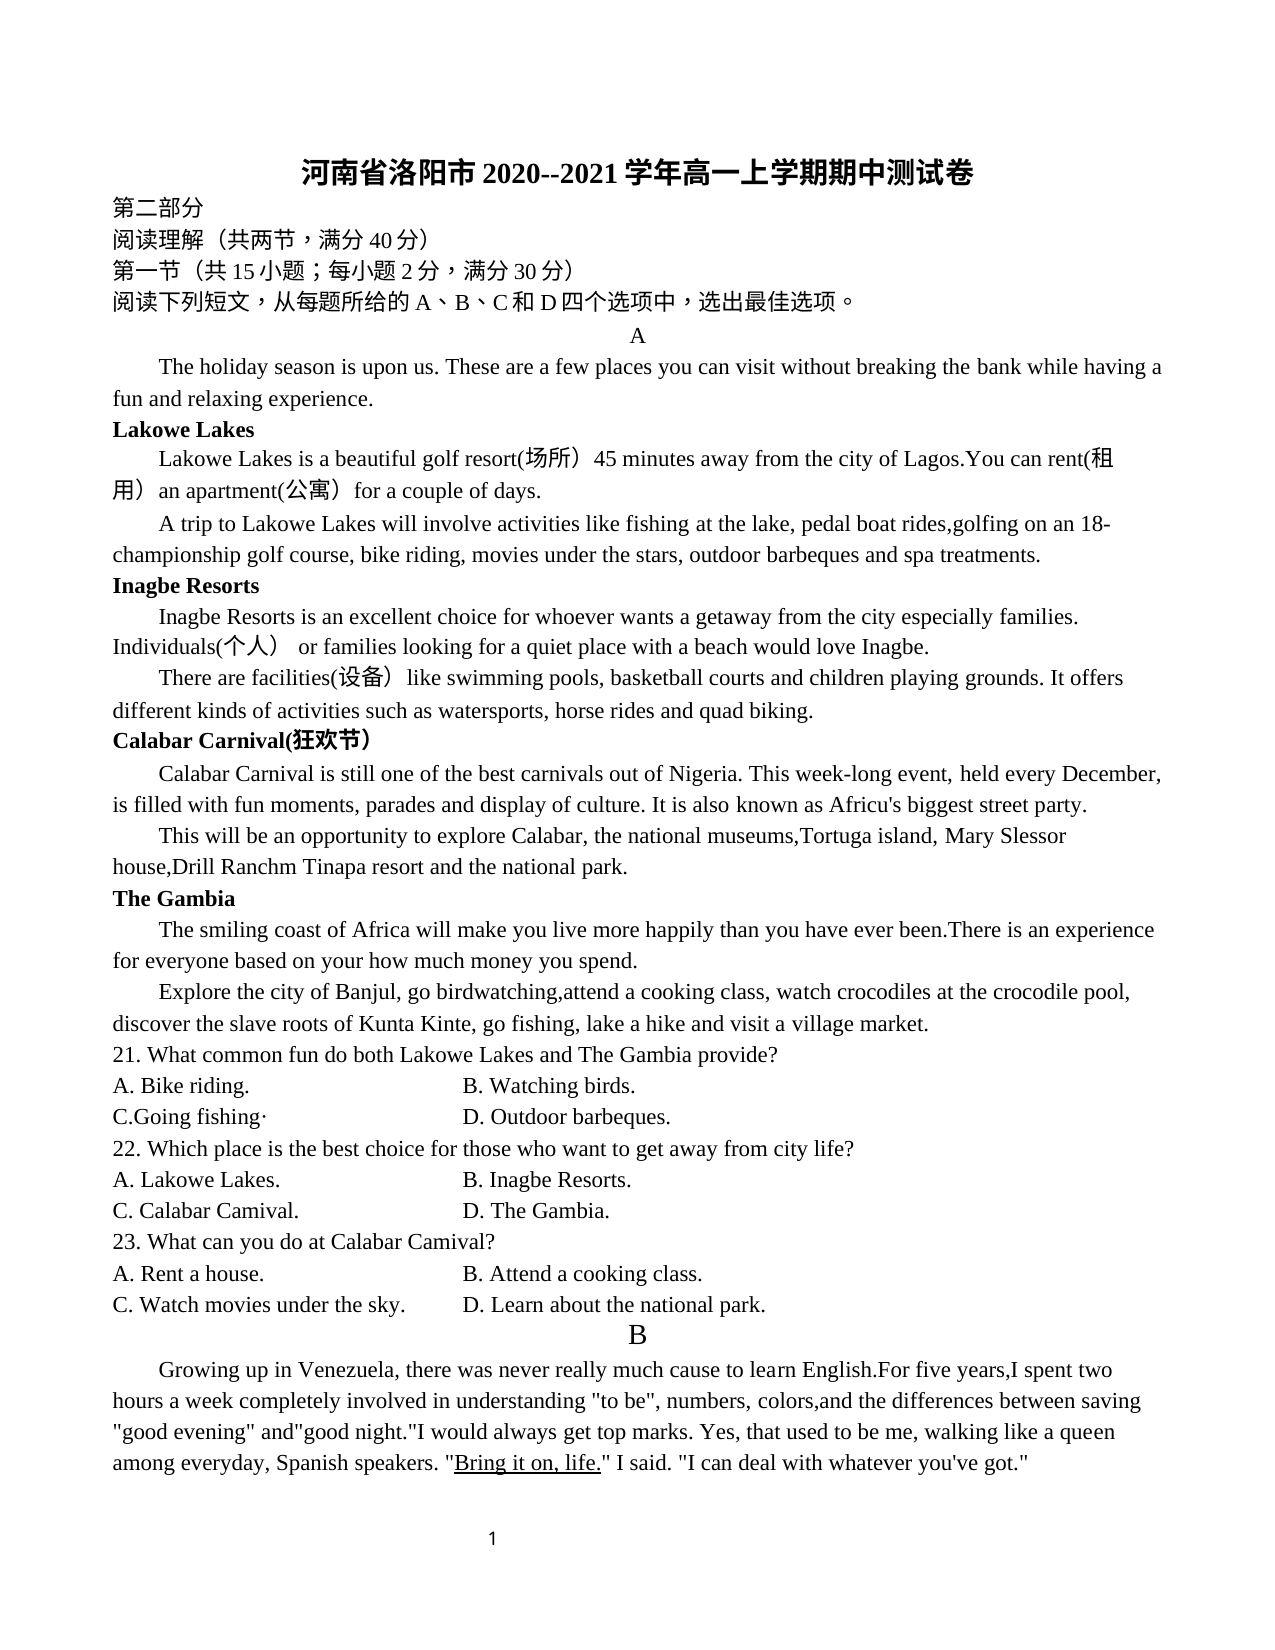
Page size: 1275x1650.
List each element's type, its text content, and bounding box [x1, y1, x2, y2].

text There are facilities(设备）like swimming pools, basketball courts and children playing grounds. It offers different kinds of activities such as watersports, horse rides and quad biking. [112, 661, 1162, 723]
text Inagbe Resorts is an excellent choice for whoever wants a getaway from the city especially families. Individuals(个人） or families looking for a quiet place with a beach would love Inagbe. [112, 598, 1162, 661]
text B [112, 1317, 1162, 1351]
text 23. What can you do at Calabar Camival? [112, 1223, 1162, 1255]
text C. Watch movies under the sky. D. Learn about the national park. [112, 1286, 1162, 1317]
text 阅读下列短文，从每题所给的A、B、C和D四个选项中，选出最佳选项。 [112, 286, 1162, 317]
text Growing up in Venezuela, there was never really much cause to learn English.For five years,I spent two hours a week completely involved in understanding "to be", numbers, colors,and the differences between saving "good evening" and"good night."I would always get top marks. Yes, that used to be me, walking like a queen among everyday, Spanish speakers. "Bring it on, life." I said. "I can deal with whatever you've got." [112, 1351, 1162, 1476]
text 第二部分 [112, 192, 1162, 223]
text Lakowe Lakes [112, 411, 1162, 442]
text Calabar Carnival(狂欢节） [112, 723, 1162, 755]
text Calabar Carnival is still one of the best carnivals out of Nigeria. This week-long event, held every December, is filled with fun moments, parades and display of culture. It is also known as Africu's biggest street party. [112, 755, 1162, 817]
text A [112, 317, 1162, 348]
text The holiday season is upon us. These are a few places you can visit without breaking the bank while having a fun and relaxing experience. [112, 348, 1162, 411]
text 第一节（共15小题；每小题2分，满分30分） [112, 255, 1162, 286]
text Inagbe Resorts [112, 567, 1162, 598]
text Lakowe Lakes is a beautiful golf resort(场所）45 minutes away from the city of Lagos.You can rent(租用）an apartment(公寓）for a couple of days. [112, 442, 1162, 505]
text The smiling coast of Africa will make you live more happily than you have ever been.There is an experience for everyone based on your how much money you spend. [112, 911, 1162, 973]
text This will be an opportunity to explore Calabar, the national museums,Tortuga island, Mary Slessor house,Drill Ranchm Tinapa resort and the national park. [112, 817, 1162, 880]
text A. Bike riding. B. Watching birds. [112, 1067, 1162, 1098]
text 22. Which place is the best choice for those who want to get away from city life? [112, 1130, 1162, 1161]
text Explore the city of Banjul, go birdwatching,attend a cooking class, watch crocodiles at the crocodile pool, discover the slave roots of Kunta Kinte, go fishing, lake a hike and visit a village market. [112, 973, 1162, 1036]
text A. Rent a house. B. Attend a cooking class. [112, 1255, 1162, 1286]
text 21. What common fun do both Lakowe Lakes and The Gambia provide? [112, 1036, 1162, 1067]
text 河南省洛阳市2020--2021学年高一上学期期中测试卷 [112, 150, 1162, 192]
text A trip to Lakowe Lakes will involve activities like fishing at the lake, pedal boat rides,golfing on an 18-championship golf course, bike riding, movies under the stars, outdoor barbeques and spa treatments. [112, 505, 1162, 567]
text C.Going fishing· D. Outdoor barbeques. [112, 1098, 1162, 1130]
text A. Lakowe Lakes. B. Inagbe Resorts. [112, 1161, 1162, 1192]
text The Gambia [112, 880, 1162, 911]
text C. Calabar Camival. D. The Gambia. [112, 1192, 1162, 1223]
text 阅读理解（共两节，满分40分） [112, 223, 1162, 255]
